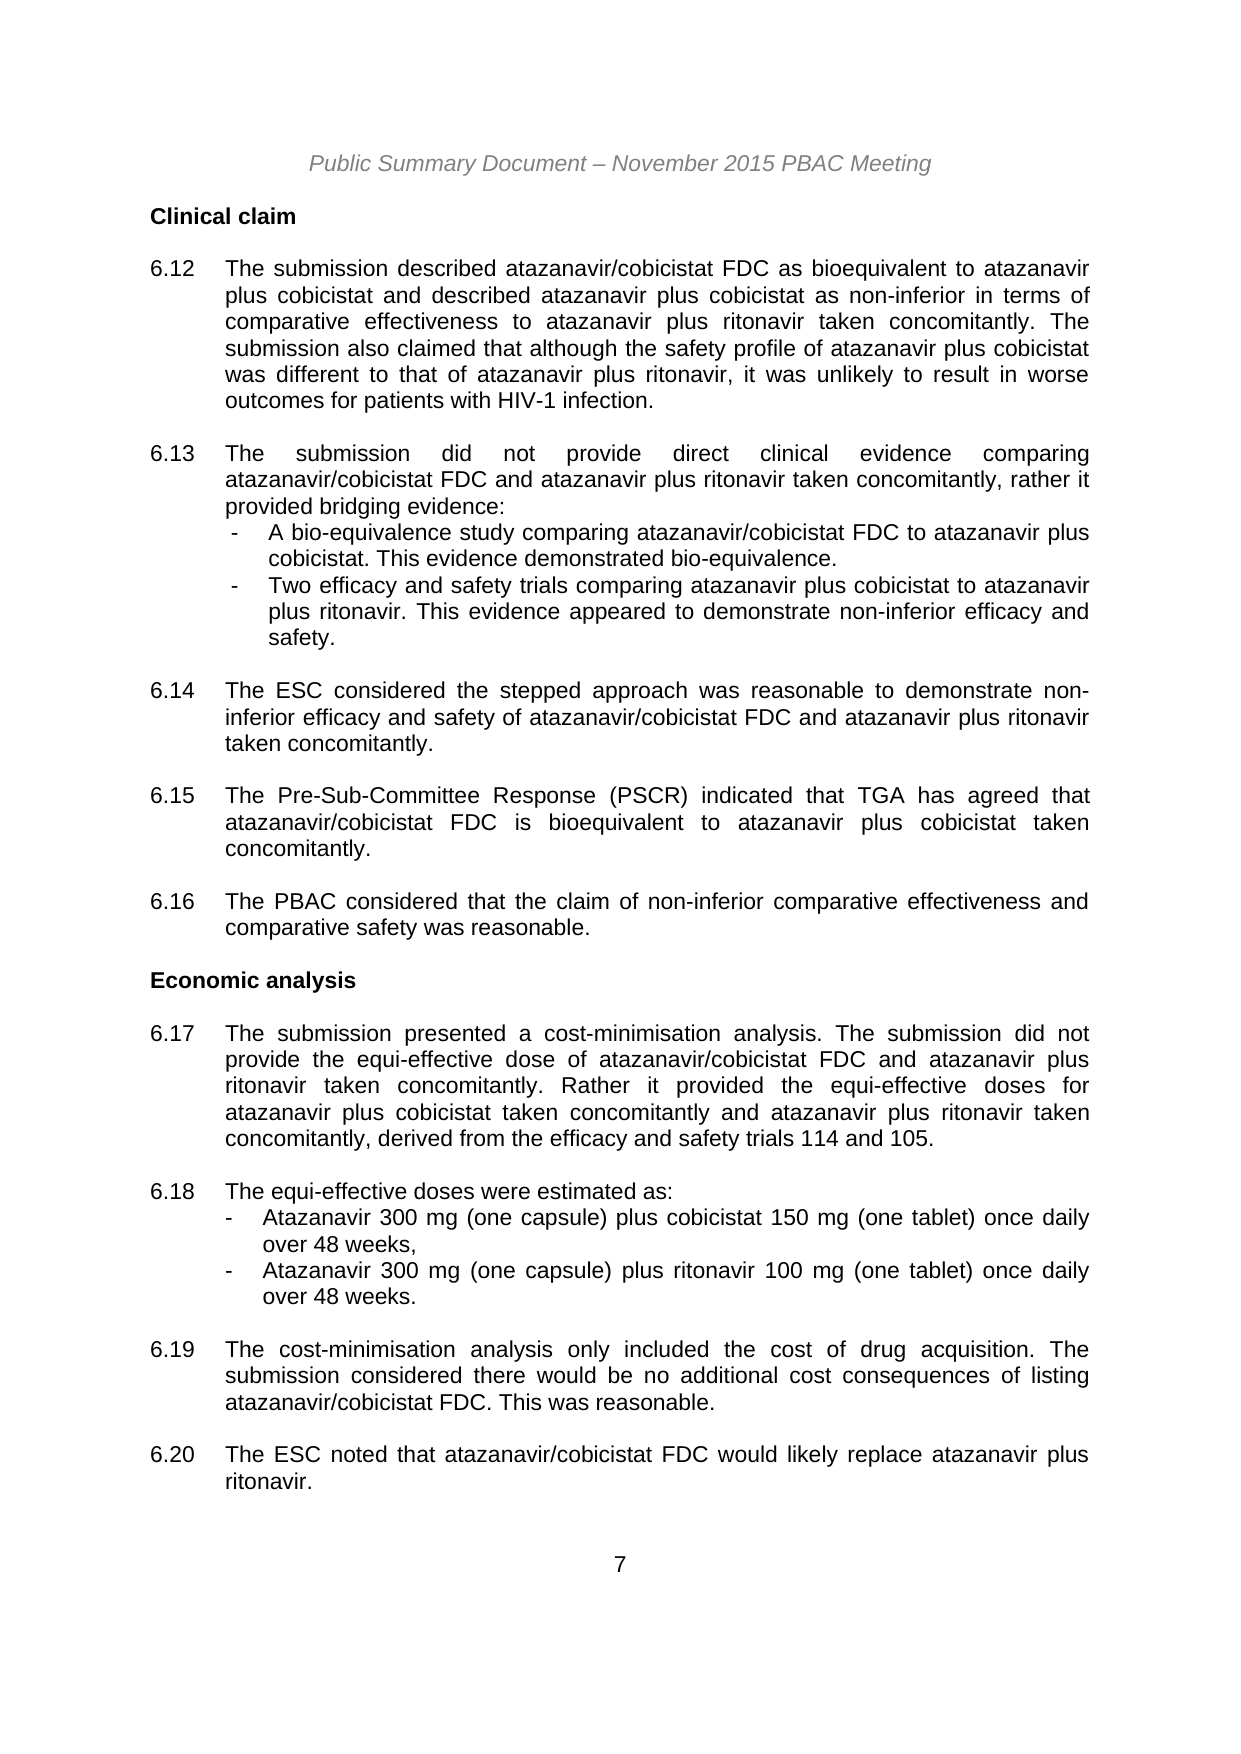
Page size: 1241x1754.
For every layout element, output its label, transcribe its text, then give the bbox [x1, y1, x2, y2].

list The PBAC considered that the claim of non-inferior comparative effectiveness and comparative safety was reasonable. [150, 888, 1090, 941]
list Atazanavir 300 mg (one capsule) plus cobicistat 150 mg (one tablet) once daily over 48 weeks, [225, 1204, 1090, 1257]
list The cost-minimisation analysis only included the cost of drug acquisition. The submission considered there would be no additional cost consequences of listing atazanavir/cobicistat FDC. This was reasonable. [150, 1336, 1090, 1415]
list The ESC considered the stepped approach was reasonable to demonstrate non-inferior efficacy and safety of atazanavir/cobicistat FDC and atazanavir plus ritonavir taken concomitantly. [150, 677, 1090, 756]
subtitle Economic analysis [150, 967, 1090, 993]
list The submission presented a cost-minimisation analysis. The submission did not provide the equi-effective dose of atazanavir/cobicistat FDC and atazanavir plus ritonavir taken concomitantly. Rather it provided the equi-effective doses for atazanavir plus cobicistat taken concomitantly and atazanavir plus ritonavir taken concomitantly, derived from the efficacy and safety trials 114 and 105. [150, 1020, 1090, 1151]
list The equi-effective doses were estimated as: [150, 1178, 1090, 1204]
list The submission described atazanavir/cobicistat FDC as bioequivalent to atazanavir plus cobicistat and described atazanavir plus cobicistat as non-inferior in terms of comparative effectiveness to atazanavir plus ritonavir taken concomitantly. The submission also claimed that although the safety profile of atazanavir plus cobicistat was different to that of atazanavir plus ritonavir, it was unlikely to result in worse outcomes for patients with HIV-1 infection. [150, 255, 1090, 413]
list A bio-equivalence study comparing atazanavir/cobicistat FDC to atazanavir plus cobicistat. This evidence demonstrated bio-equivalence. [231, 519, 1090, 572]
list The submission did not provide direct clinical evidence comparing atazanavir/cobicistat FDC and atazanavir plus ritonavir taken concomitantly, rather it provided bridging evidence: [150, 440, 1090, 519]
list Two efficacy and safety trials comparing atazanavir plus cobicistat to atazanavir plus ritonavir. This evidence appeared to demonstrate non-inferior efficacy and safety. [231, 572, 1090, 651]
list The ESC noted that atazanavir/cobicistat FDC would likely replace atazanavir plus ritonavir. [150, 1441, 1090, 1494]
list The Pre-Sub-Committee Response (PSCR) indicated that TGA has agreed that atazanavir/cobicistat FDC is bioequivalent to atazanavir plus cobicistat taken concomitantly. [150, 782, 1090, 862]
list Atazanavir 300 mg (one capsule) plus ritonavir 100 mg (one tablet) once daily over 48 weeks. [225, 1257, 1090, 1309]
subtitle Clinical claim [150, 203, 1090, 229]
